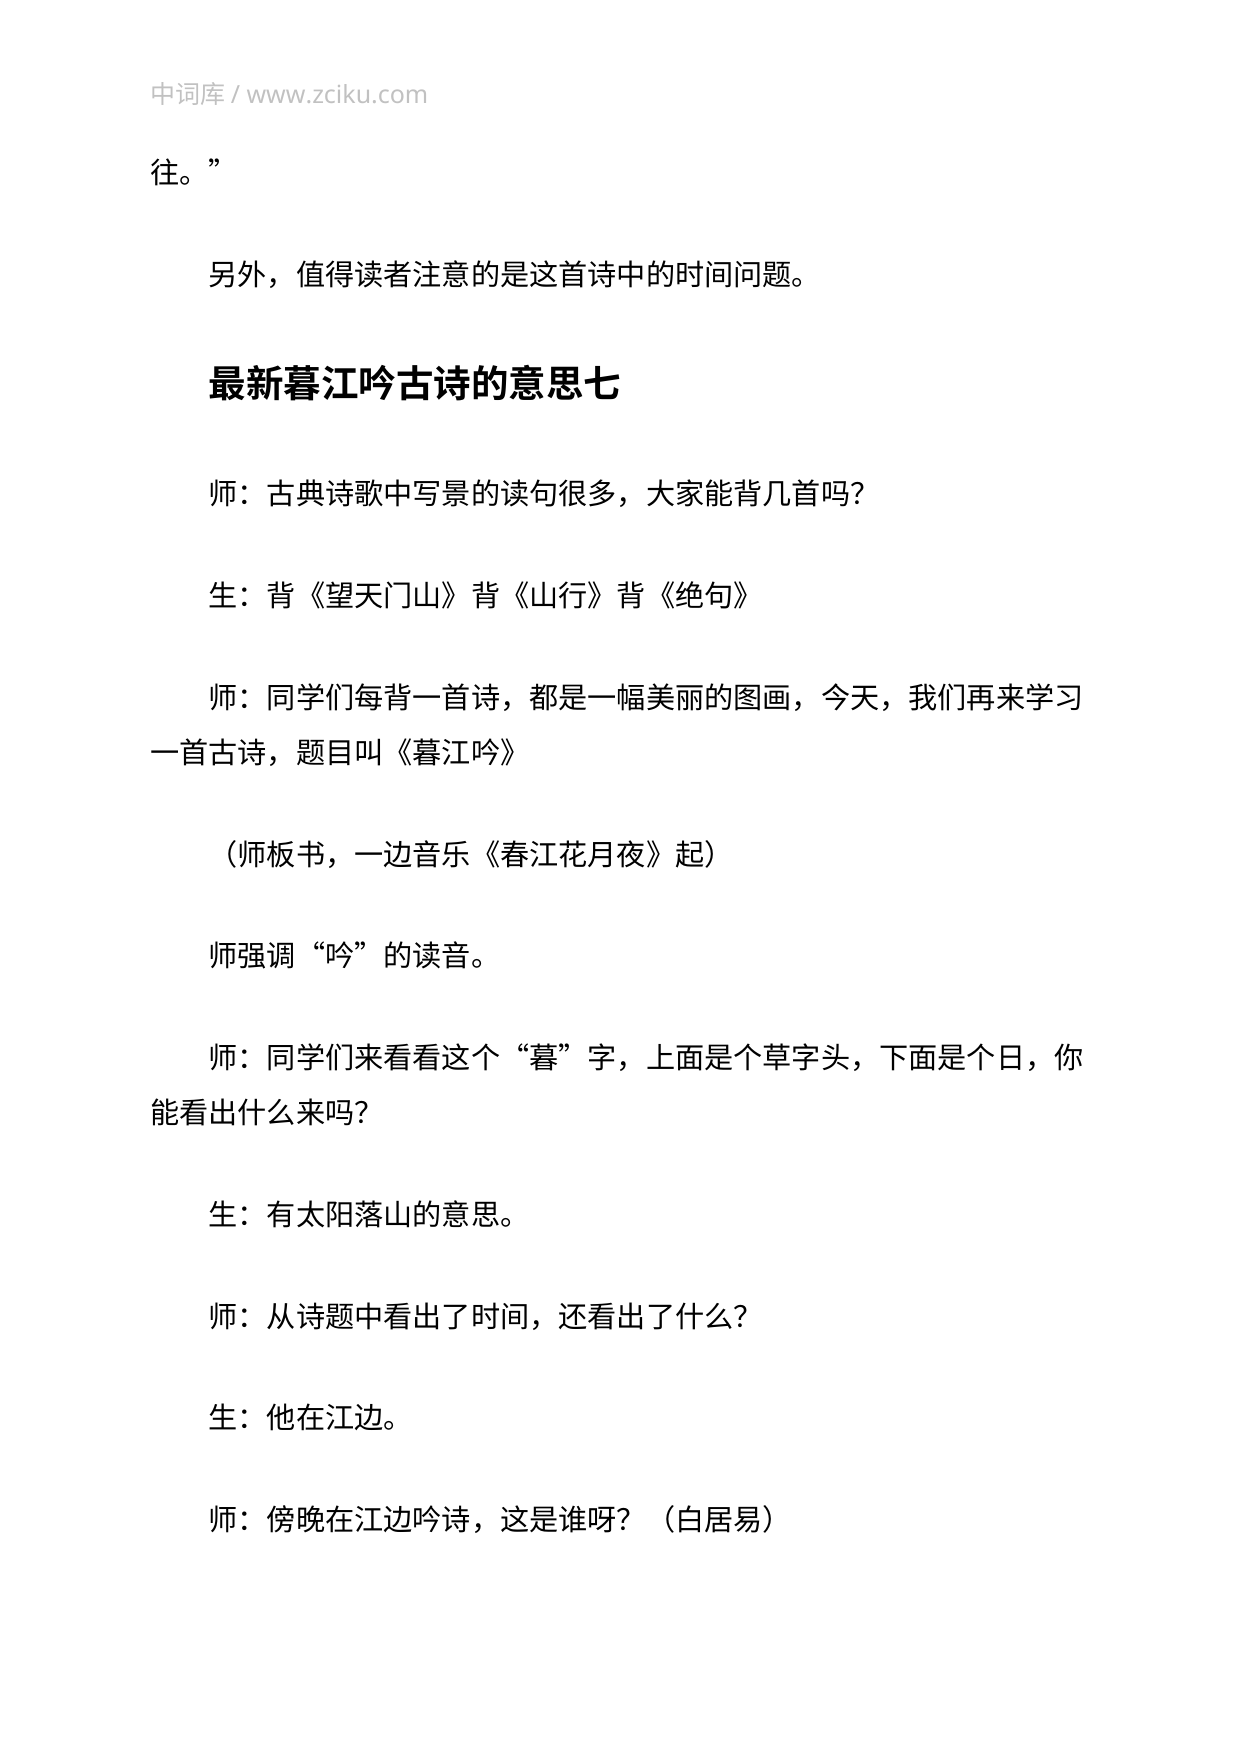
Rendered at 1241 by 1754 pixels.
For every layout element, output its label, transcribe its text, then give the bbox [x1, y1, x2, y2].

text 最新暮江吟古诗的意思七 [150, 353, 1090, 408]
text 师：从诗题中看出了时间，还看出了什么？ [150, 1293, 1090, 1335]
text 师：古典诗歌中写景的读句很多，大家能背几首吗？ [150, 471, 1090, 513]
text 师强调“吟”的读音。 [150, 933, 1090, 975]
text 师：同学们每背一首诗，都是一幅美丽的图画，今天，我们再来学习一首古诗，题目叫《暮江吟》 [150, 674, 1090, 772]
text 生：背《望天门山》背《山行》背《绝句》 [150, 573, 1090, 615]
text 师：同学们来看看这个“暮”字，上面是个草字头，下面是个日，你能看出什么来吗？ [150, 1035, 1090, 1132]
text 生：他在江边。 [150, 1395, 1090, 1437]
text 师：傍晚在江边吟诗，这是谁呀？（白居易） [150, 1497, 1090, 1539]
text （师板书，一边音乐《春江花月夜》起） [150, 831, 1090, 873]
text 生：有太阳落山的意思。 [150, 1191, 1090, 1234]
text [150, 150, 1090, 192]
text 另外，值得读者注意的是这首诗中的时间问题。 [150, 252, 1090, 294]
